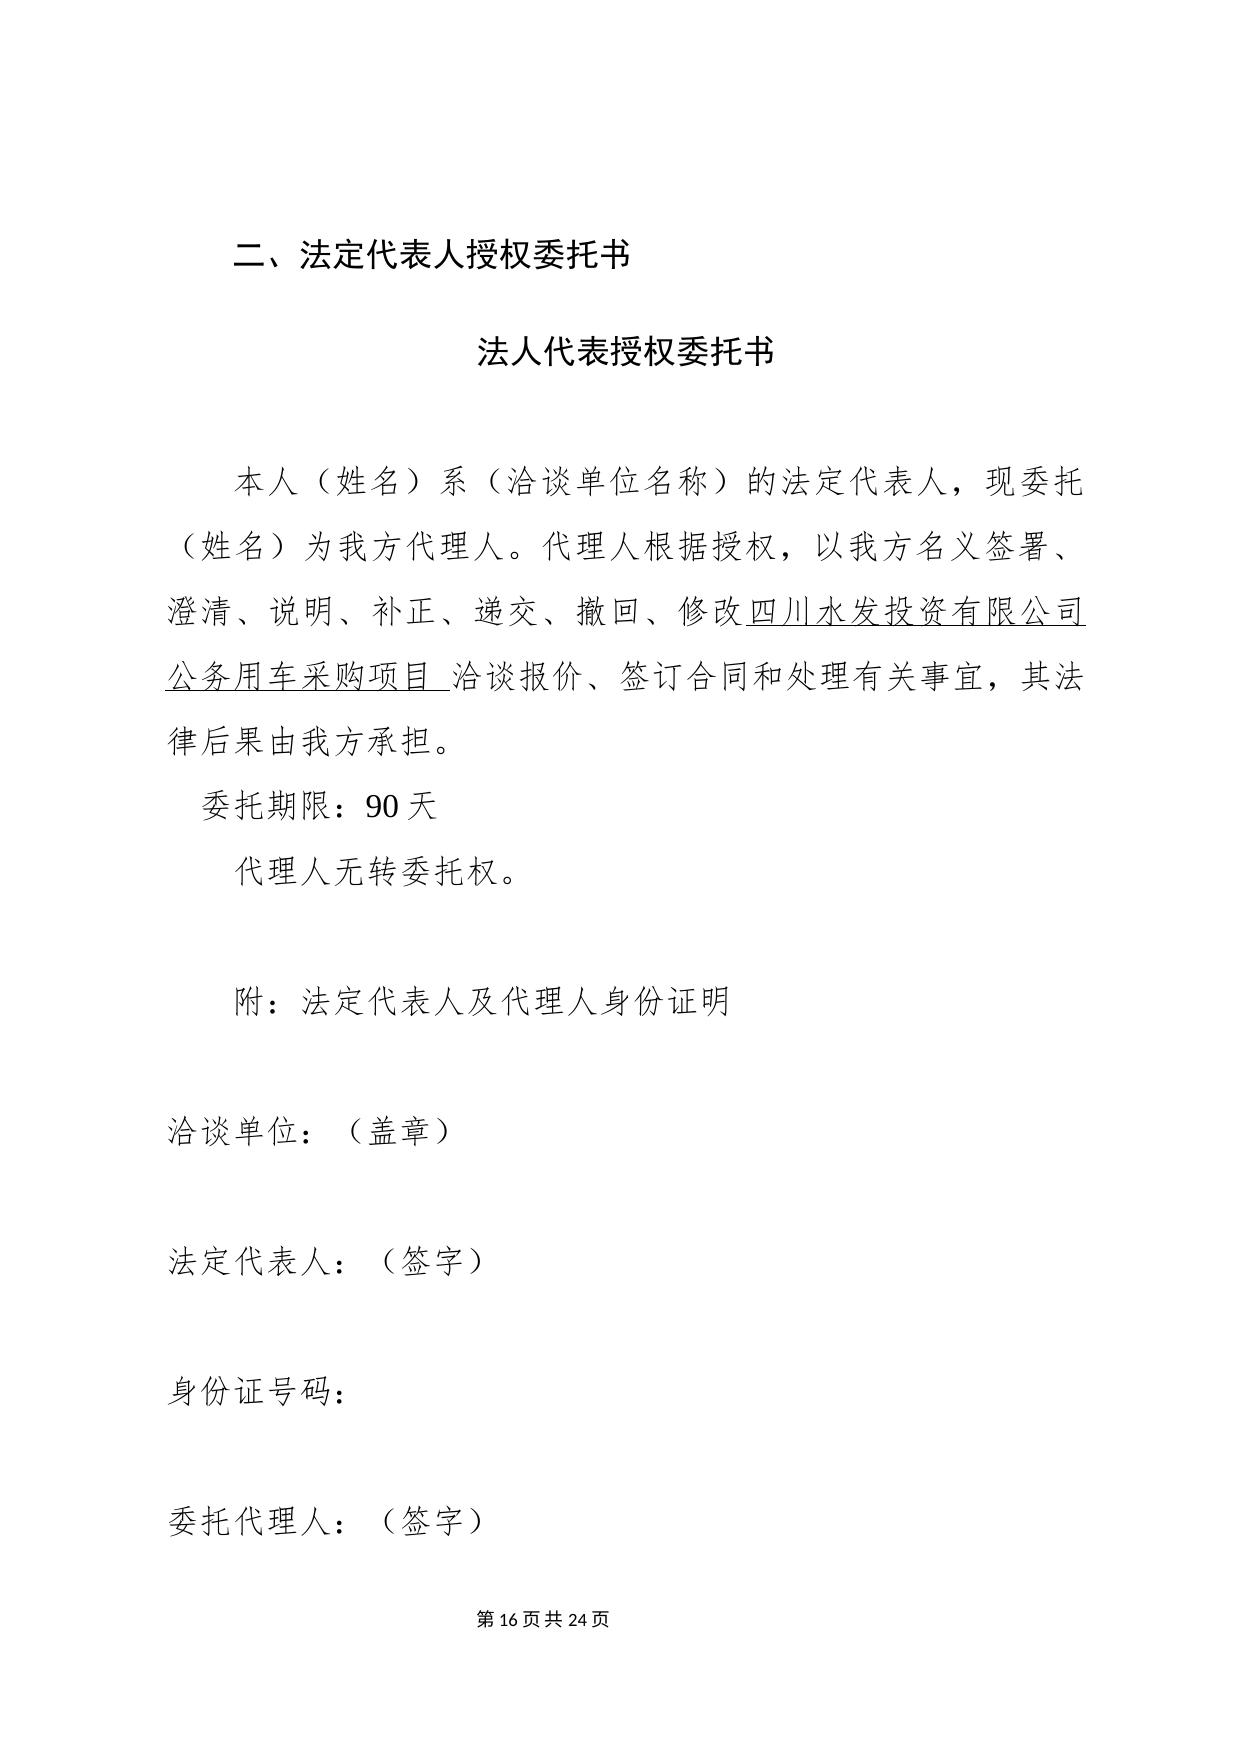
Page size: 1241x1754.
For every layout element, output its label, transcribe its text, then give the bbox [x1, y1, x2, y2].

text 委托代理人：（签字） [165, 1487, 1087, 1552]
text 法定代表人：（签字） [165, 1227, 1087, 1292]
text 委托期限：90天 [165, 772, 1087, 837]
text 洽谈单位：（盖章） [165, 1097, 1087, 1162]
text 本人（姓名）系（洽谈单位名称）的法定代表人，现委托（姓名）为我方代理人。代理人根据授权，以我方名义签署、澄清、说明、补正、递交、撤回、修改四川水发投资有限公司公务用车采购项目 洽谈报价、签订合同和处理有关事宜，其法律后果由我方承担。 [165, 447, 1087, 772]
text 附：法定代表人及代理人身份证明 [165, 967, 1087, 1032]
text 二、法定代表人授权委托书 [165, 219, 1087, 284]
text 身份证号码： [165, 1357, 1087, 1422]
text 法人代表授权委托书 [165, 317, 1087, 382]
text 代理人无转委托权。 [165, 837, 1087, 902]
